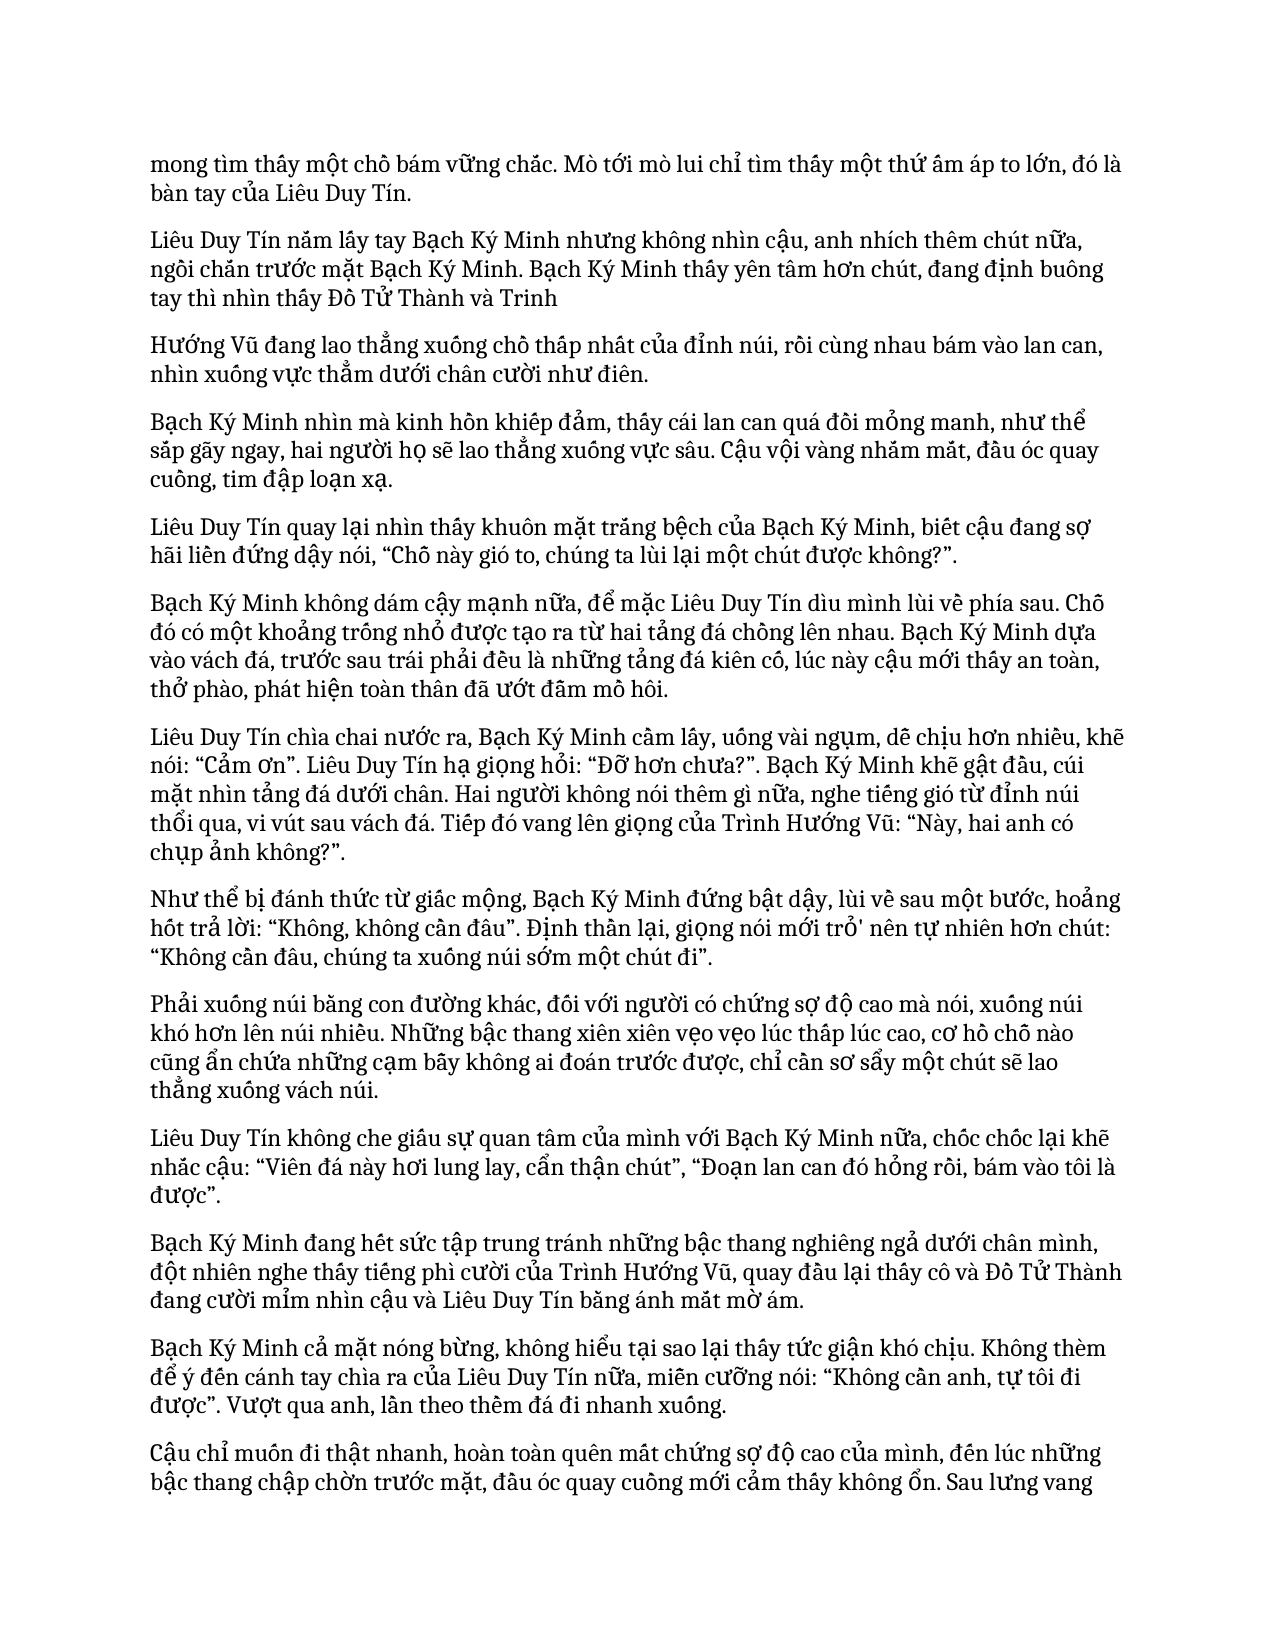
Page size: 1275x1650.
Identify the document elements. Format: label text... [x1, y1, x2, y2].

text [150, 1439, 1125, 1496]
text Bạch Ký Minh cả mặt nóng bừng, không hiểu tại sao lại thấy tức giận khó chịu. Không thèm để ý đến cánh tay chìa ra của Liêu Duy Tín nữa, miễn cưỡng nói: “Không cần anh, tự tôi đi được”. Vượt qua anh, lần theo thềm đá đi nhanh xuống. [150, 1334, 1125, 1420]
text Bạch Ký Minh nhìn mà kinh hồn khiếp đảm, thấy cái lan can quá đồi mỏng manh, như thể sắp gãy ngay, hai người họ sẽ lao thẳng xuống vực sâu. Cậu vội vàng nhắm mắt, đầu óc quay cuồng, tim đập loạn xạ. [150, 407, 1125, 494]
text Hướng Vũ đang lao thẳng xuống chồ thấp nhất của đỉnh núi, rồi cùng nhau bám vào lan can, nhìn xuống vực thẳm dưới chân cười như điên. [150, 331, 1125, 389]
text Liêu Duy Tín quay lại nhìn thấy khuôn mặt trắng bệch của Bạch Ký Minh, biết cậu đang sợ hãi liền đứng dậy nói, “Chỗ này gió to, chúng ta lùi lại một chút được không?”. [150, 512, 1125, 570]
text Liêu Duy Tín không che giấu sự quan tâm của mình với Bạch Ký Minh nữa, chốc chốc lại khẽ nhắc cậu: “Viên đá này hơi lung lay, cẩn thận chút”, “Đoạn lan can đó hỏng rồi, bám vào tôi là được”. [150, 1124, 1125, 1210]
text Liêu Duy Tín chìa chai nước ra, Bạch Ký Minh cầm lấy, uống vài ngụm, dễ chịu hơn nhiều, khẽ nói: “Cảm ơn”. Liêu Duy Tín hạ giọng hỏi: “Đỡ hơn chưa?”. Bạch Ký Minh khẽ gật đầu, cúi mặt nhìn tảng đá dưới chân. Hai người không nói thêm gì nữa, nghe tiếng gió từ đỉnh núi thổi qua, vi vút sau vách đá. Tiếp đó vang lên giọng của Trình Hướng Vũ: “Này, hai anh có chụp ảnh không?”. [150, 722, 1125, 866]
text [150, 150, 1125, 207]
text Phải xuống núi bằng con đường khác, đối với người có chứng sợ độ cao mà nói, xuống núi khó hơn lên núi nhiều. Những bậc thang xiên xiên vẹo vẹo lúc thấp lúc cao, cơ hồ chỗ nào cũng ẩn chứa những cạm bẫy không ai đoán trước được, chỉ cần sơ sẩy một chút sẽ lao thẳng xuống vách núi. [150, 990, 1125, 1105]
text Như thể bị đánh thức từ giấc mộng, Bạch Ký Minh đứng bật dậy, lùi về sau một bước, hoảng hốt trả lời: “Không, không cần đâu”. Định thần lại, giọng nói mới trỏ' nên tự nhiên hơn chút: “Không cần đâu, chúng ta xuống núi sớm một chút đi”. [150, 885, 1125, 971]
text Liêu Duy Tín nắm lấy tay Bạch Ký Minh nhưng không nhìn cậu, anh nhích thêm chút nữa, ngồi chắn trước mặt Bạch Ký Minh. Bạch Ký Minh thấy yên tâm hơn chút, đang định buông tay thì nhìn thấy Đồ Tử Thành và Trinh [150, 226, 1125, 312]
text Bạch Ký Minh đang hết sức tập trung tránh những bậc thang nghiêng ngả dưới chân mình, đột nhiên nghe thấy tiếng phì cười của Trình Hướng Vũ, quay đầu lại thấy cô và Đồ Tử Thành đang cười mỉm nhìn cậu và Liêu Duy Tín bằng ánh mắt mờ ám. [150, 1229, 1125, 1315]
text Bạch Ký Minh không dám cậy mạnh nữa, để mặc Liêu Duy Tín dìu mình lùi về phía sau. Chỗ đó có một khoảng trống nhỏ được tạo ra từ hai tảng đá chồng lên nhau. Bạch Ký Minh dựa vào vách đá, trước sau trái phải đều là những tảng đá kiên cố, lúc này cậu mới thấy an toàn, thở phào, phát hiện toàn thân đã ướt đẫm mồ hôi. [150, 589, 1125, 704]
